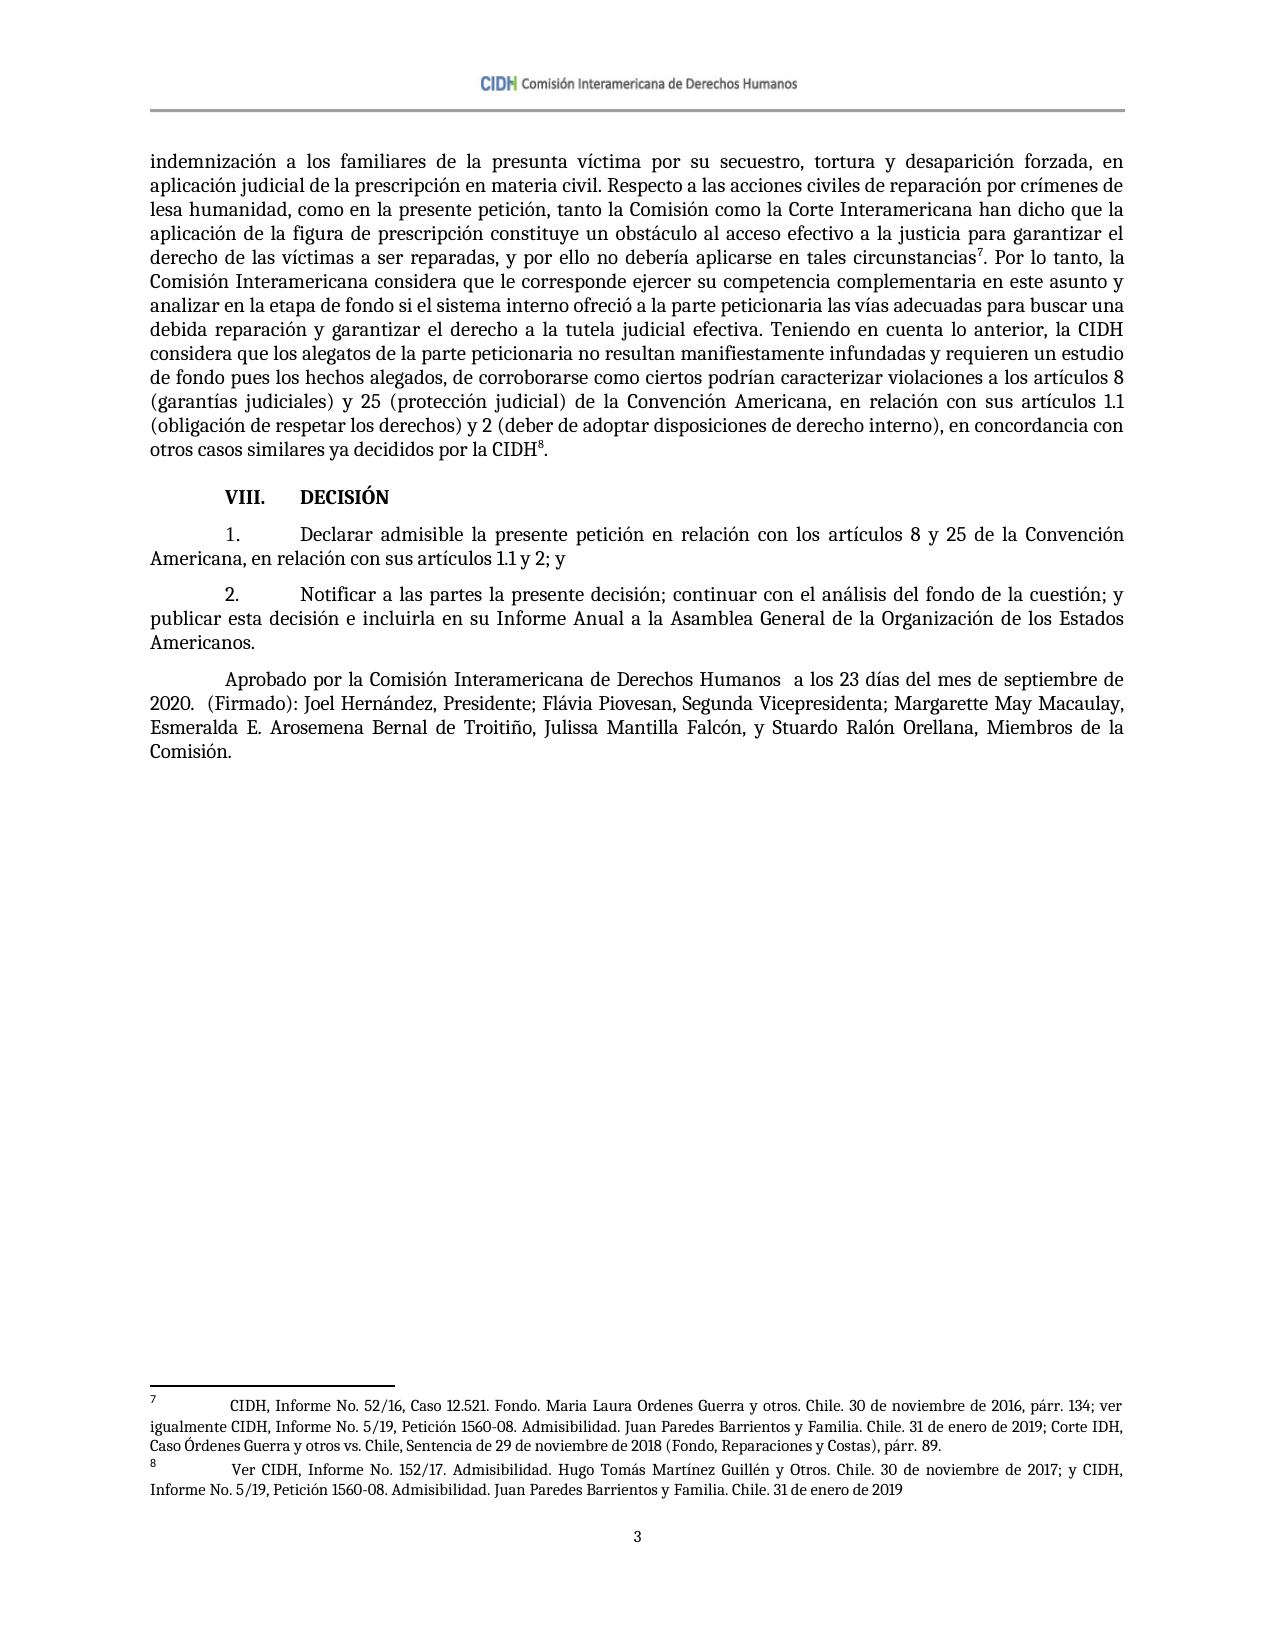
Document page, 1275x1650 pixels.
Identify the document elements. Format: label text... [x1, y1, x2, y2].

list Declarar admisible la presente petición en relación con los artículos 8 y 25 de la Convención Americana, en relación con sus artículos 1.1 y 2; y [150, 522, 1125, 571]
text VIII. DECISIÓN [225, 485, 1125, 509]
text Aprobado por la Comisión Interamericana de Derechos Humanos a los 23 días del mes de septiembre de 2020. (Firmado): Joel Hernández, Presidente; Flávia Piovesan, Segunda Vicepresidenta; Margarette May Macaulay, Esmeralda E. Arosemena Bernal de Troitiño, Julissa Mantilla Falcón, y Stuardo Ralón Orellana, Miembros de la Comisión. [150, 667, 1125, 763]
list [150, 150, 1125, 461]
picture [475, 75, 800, 93]
list Notificar a las partes la presente decisión; continuar con el análisis del fondo de la cuestión; y publicar esta decisión e incluirla en su Informe Anual a la Asamblea General de la Organización de los Estados Americanos. [150, 583, 1125, 655]
